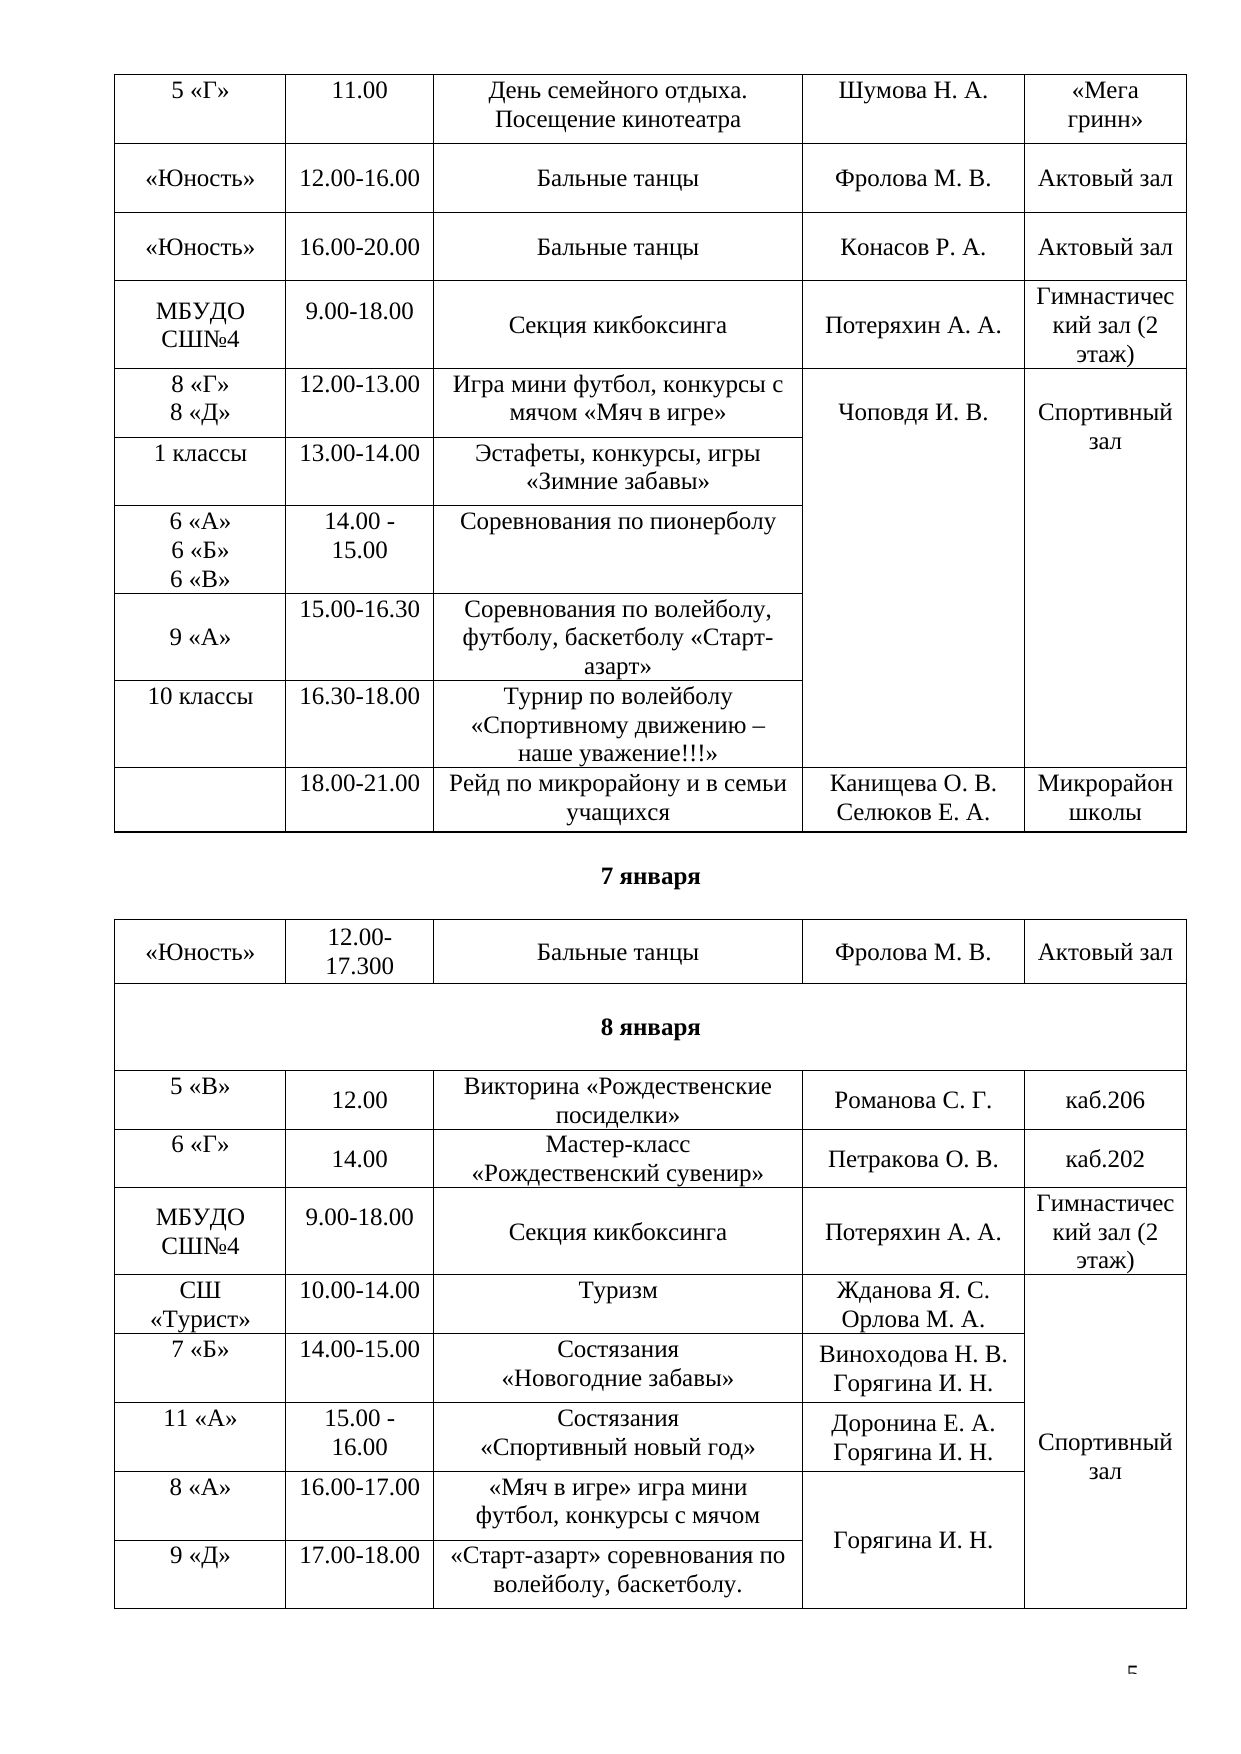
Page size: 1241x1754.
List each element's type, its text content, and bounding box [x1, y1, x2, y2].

table_cell 7 «Б» [115, 1334, 285, 1402]
table_cell 6 «А» 6 «Б» 6 «В» [115, 506, 285, 593]
table_cell Бальные танцы [434, 213, 802, 280]
table_cell 12.00-16.00 [286, 144, 433, 212]
table_cell Бальные танцы [434, 144, 802, 212]
table_cell Актовый зал [1025, 920, 1186, 983]
table_cell 9.00-18.00 [286, 281, 433, 368]
table_cell «Юность» [115, 213, 285, 280]
table_cell «Мяч в игре» игра мини футбол, конкурсы с мячом [434, 1472, 802, 1539]
table_cell Жданова Я. С. Орлова М. А. [803, 1275, 1024, 1333]
table_cell 8 «А» [115, 1472, 285, 1539]
table_cell Романова С. Г. [803, 1071, 1024, 1128]
table_cell Рейд по микрорайону и в семьи учащихся [434, 768, 802, 831]
table_cell День семейного отдыха. Посещение кинотеатра [434, 75, 802, 143]
table_cell 12.00-13.00 [286, 369, 433, 437]
table_cell Фролова М. В. [803, 144, 1024, 212]
table_cell Чоповдя И. В. [803, 369, 1024, 767]
table_cell «Мега гринн» [1025, 75, 1186, 143]
table_cell 10.00-14.00 [286, 1275, 433, 1333]
table_cell 8 января [115, 984, 1186, 1070]
table_cell Потеряхин А. А. [803, 281, 1024, 368]
table_cell 14.00 [286, 1130, 433, 1187]
table_cell Соревнования по волейболу, футболу, баскетболу «Старт-азарт» [434, 594, 802, 680]
table_cell Викторина «Рождественские посиделки» [434, 1071, 802, 1128]
table_cell 11 «А» [115, 1403, 285, 1471]
table_cell Виноходова Н. В. Горягина И. Н. [803, 1334, 1024, 1402]
table_cell Петракова О. В. [803, 1130, 1024, 1187]
table_cell Гимнастический зал (2 этаж) [1025, 281, 1186, 368]
table_cell Фролова М. В. [803, 920, 1024, 983]
table_cell 16.00-17.00 [286, 1472, 433, 1539]
table_cell Спортивный зал [1025, 1275, 1186, 1608]
table_cell МБУДО СШ№4 [115, 281, 285, 368]
table_cell Актовый зал [1025, 213, 1186, 280]
table_cell Потеряхин А. А. [803, 1188, 1024, 1274]
table_cell Секция кикбоксинга [434, 281, 802, 368]
table_cell каб.202 [1025, 1130, 1186, 1187]
table_cell 15.00-16.30 [286, 594, 433, 680]
table_cell Гимнастический зал (2 этаж) [1025, 1188, 1186, 1274]
table_cell Соревнования по пионерболу [434, 506, 802, 593]
table_cell Эстафеты, конкурсы, игры «Зимние забавы» [434, 438, 802, 505]
table_cell 18.00-21.00 [286, 768, 433, 831]
table_cell Актовый зал [1025, 144, 1186, 212]
table_cell 12.00 [286, 1071, 433, 1128]
table_cell 10 классы [115, 681, 285, 767]
table_cell Состязания «Спортивный новый год» [434, 1403, 802, 1471]
table_cell Игра мини футбол, конкурсы с мячом «Мяч в игре» [434, 369, 802, 437]
table_cell Спортивный зал [1025, 369, 1186, 767]
table_cell 6 «Г» [115, 1130, 285, 1187]
table_cell Доронина Е. А. Горягина И. Н. [803, 1403, 1024, 1471]
table_cell Состязания «Новогодние забавы» [434, 1334, 802, 1402]
table_cell 15.00 -16.00 [286, 1403, 433, 1471]
table_cell 11.00 [286, 75, 433, 143]
table_cell 5 «В» [115, 1071, 285, 1128]
table_cell Конасов Р. А. [803, 213, 1024, 280]
table_cell «Старт-азарт» соревнования по волейболу, баскетболу. [434, 1541, 802, 1608]
table_cell 17.00-18.00 [286, 1541, 433, 1608]
table_cell каб.206 [1025, 1071, 1186, 1128]
table_cell 8 «Г» 8 «Д» [115, 369, 285, 437]
table_cell 16.00-20.00 [286, 213, 433, 280]
table_cell «Юность» [115, 144, 285, 212]
table_cell СШ «Турист» [115, 1275, 285, 1333]
table_cell 9 «А» [115, 594, 285, 680]
table_cell 16.30-18.00 [286, 681, 433, 767]
table_cell 12.00-17.300 [286, 920, 433, 983]
table_cell МБУДО СШ№4 [115, 1188, 285, 1274]
table_cell 9.00-18.00 [286, 1188, 433, 1274]
table_cell 5 «Г» [115, 75, 285, 143]
table_cell Туризм [434, 1275, 802, 1333]
table_cell 9 «Д» [115, 1541, 285, 1608]
table_cell Секция кикбоксинга [434, 1188, 802, 1274]
table_cell Микрорайон школы [1025, 768, 1186, 831]
table_cell «Юность» [115, 920, 285, 983]
table_cell [115, 768, 285, 831]
table_cell Горягина И. Н. [803, 1472, 1024, 1608]
table_cell Мастер-класс «Рождественский сувенир» [434, 1130, 802, 1187]
table_cell Шумова Н. А. [803, 75, 1024, 143]
table_cell Турнир по волейболу «Спортивному движению – наше уважение!!!» [434, 681, 802, 767]
table_cell 13.00-14.00 [286, 438, 433, 505]
table_cell Канищева О. В. Селюков Е. А. [803, 768, 1024, 831]
table_cell Бальные танцы [434, 920, 802, 983]
table_cell 14.00 -15.00 [286, 506, 433, 593]
table_cell 14.00-15.00 [286, 1334, 433, 1402]
table_cell 7 января [115, 833, 1186, 919]
table_cell 1 классы [115, 438, 285, 505]
